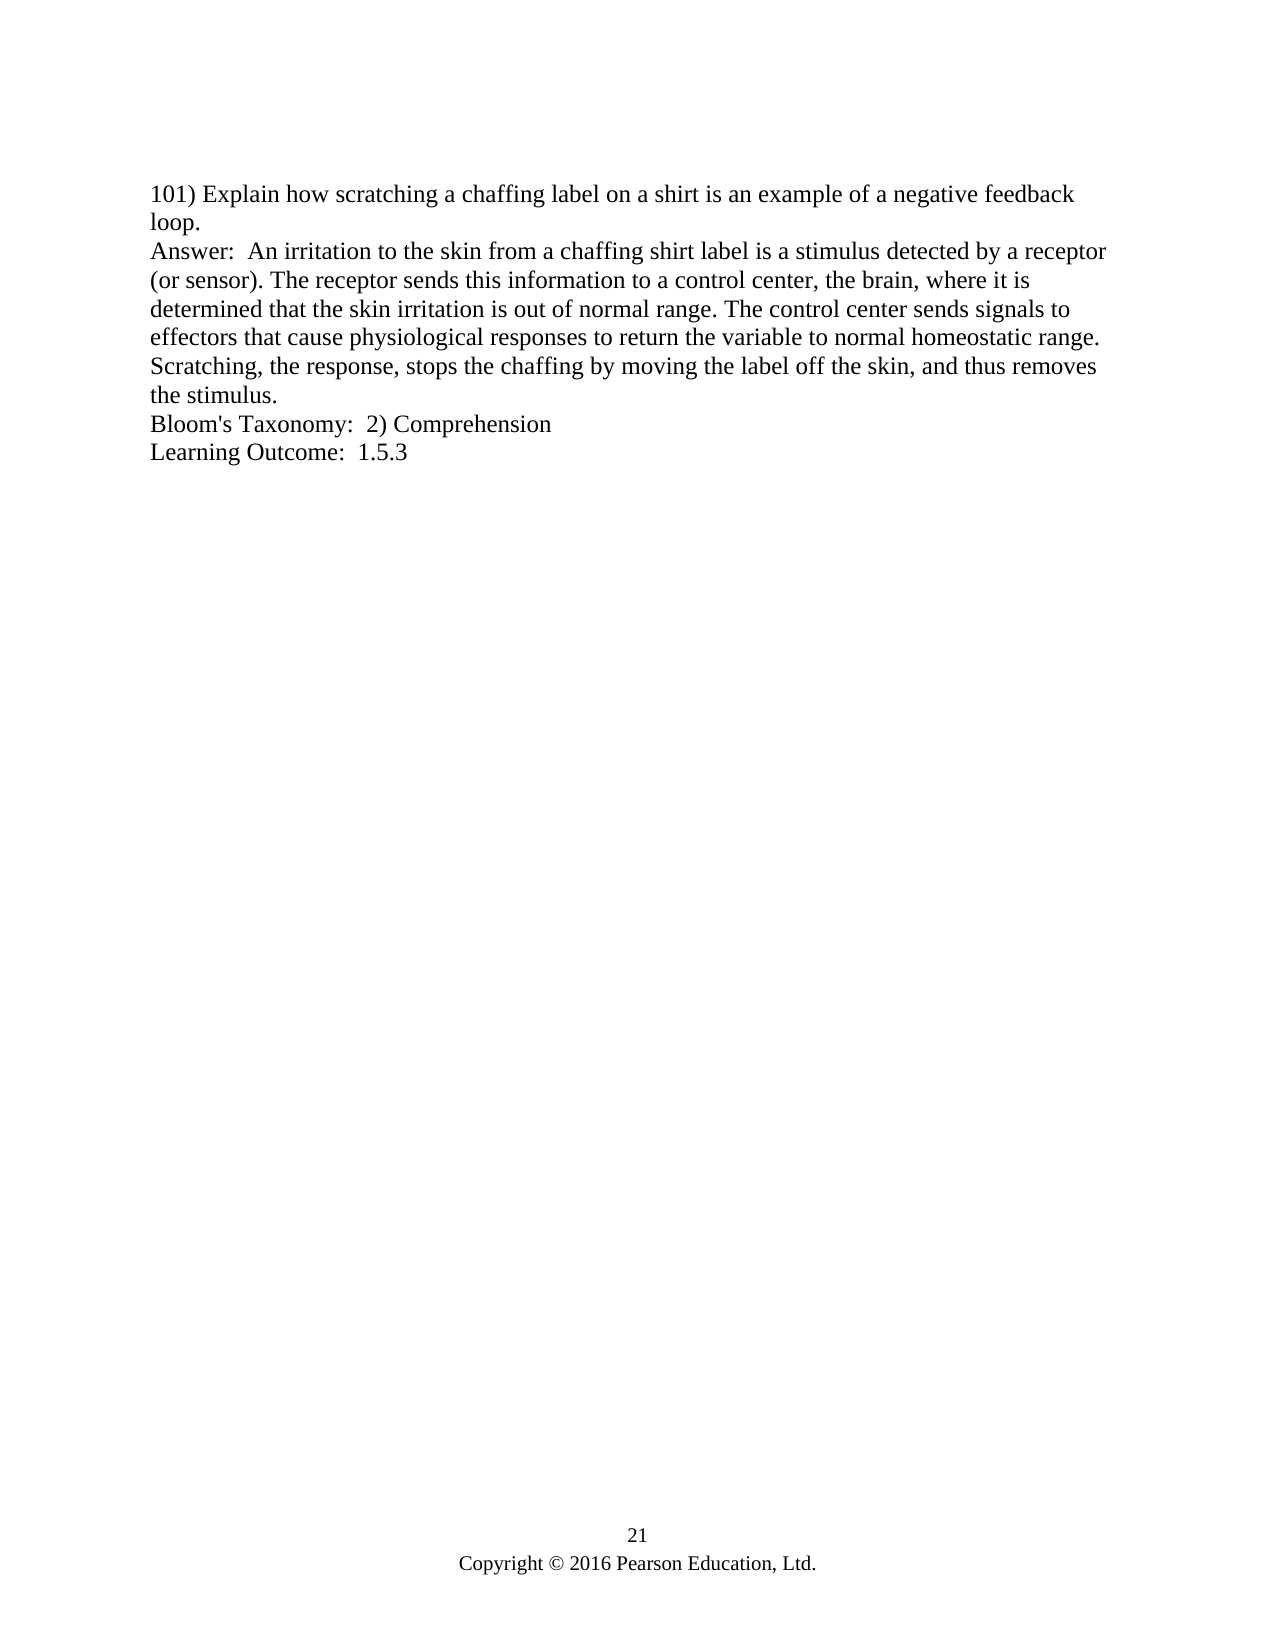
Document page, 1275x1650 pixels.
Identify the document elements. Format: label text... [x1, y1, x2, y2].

text 101) Explain how scratching a chaffing label on a shirt is an example of a negative feedback loop. [150, 179, 1125, 236]
text Answer: An irritation to the skin from a chaffing shirt label is a stimulus detected by a receptor (or sensor). The receptor sends this information to a control center, the brain, where it is determined that the skin irritation is out of normal range. The control center sends signals to effectors that cause physiological responses to return the variable to normal homeostatic range. Scratching, the response, stops the chaffing by moving the label off the skin, and thus removes the stimulus. [150, 236, 1125, 409]
text Learning Outcome: 1.5.3 [150, 437, 1125, 466]
text Bloom's Taxonomy: 2) Comprehension [150, 409, 1125, 437]
